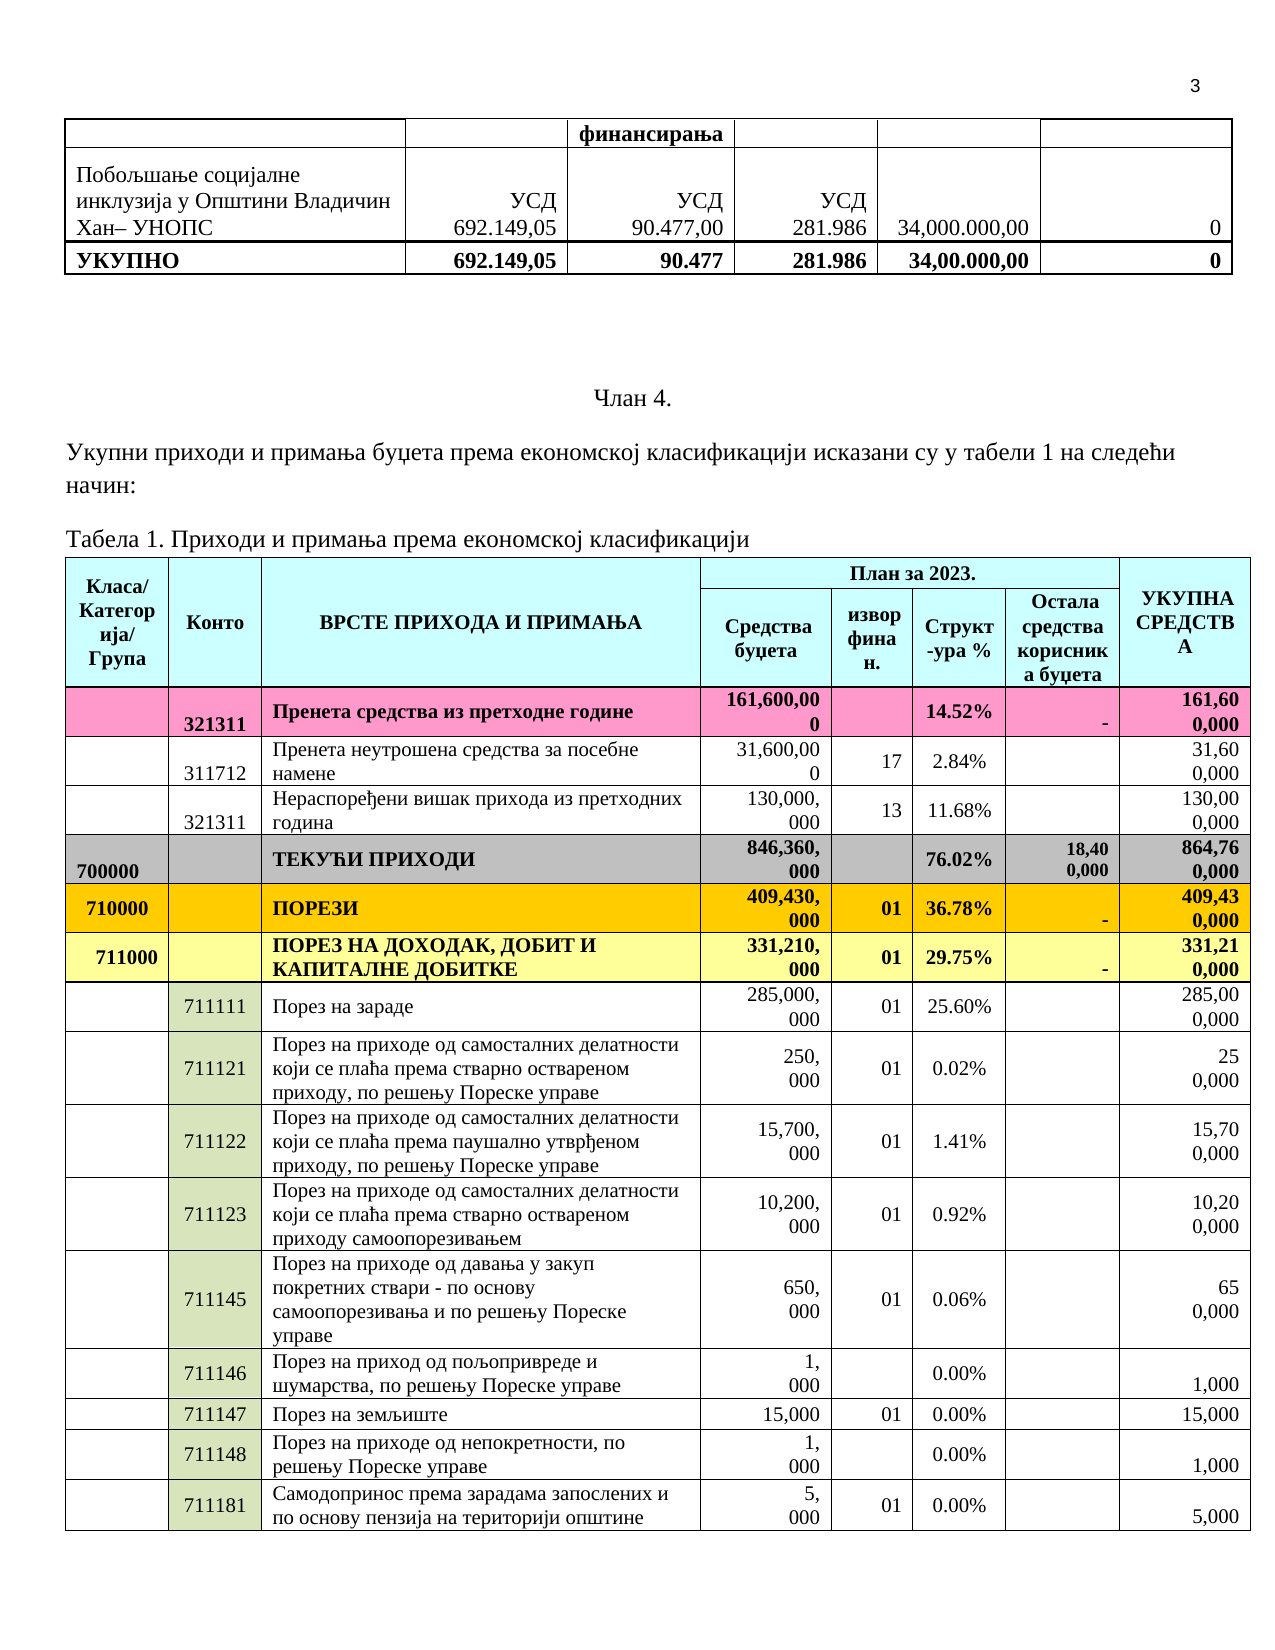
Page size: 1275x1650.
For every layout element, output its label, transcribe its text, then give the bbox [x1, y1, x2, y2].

table_cell Порез на приходе од давања у закуп покретних ствари - по основу самоопорезивања и по решењу Пореске управе [262, 1251, 700, 1347]
table_cell УСД [734, 119, 878, 147]
table_cell 15,000 [1120, 1399, 1250, 1429]
table_cell 321311 [169, 688, 261, 736]
table_cell [66, 1032, 168, 1104]
table_cell [66, 1430, 168, 1479]
table_cell 846,360,000 [701, 835, 831, 883]
table_cell Остала средства корисника буџета [1006, 589, 1119, 686]
table_cell [66, 1480, 168, 1530]
table_cell Порез на приходе од самосталних делатности који се плаћа према стварно оствареном приходу самоопорезивањем [262, 1178, 700, 1250]
table_cell 1,000 [701, 1349, 831, 1397]
table_cell 13 [832, 786, 912, 834]
table_cell Побољшање социјалне инклузија у Општини Владичин Хан– УНОПС [66, 148, 405, 240]
table_cell 692.149,05 [406, 243, 567, 273]
table_cell 0.92% [913, 1178, 1005, 1250]
table_cell 34,000.000,00 [878, 148, 1040, 240]
table_cell УКУПНО [66, 243, 405, 273]
table_cell 14.52% [913, 688, 1005, 736]
table_cell 01 [832, 1480, 912, 1530]
table_cell 01 [832, 933, 912, 981]
table_cell 10,200,000 [1120, 1178, 1250, 1250]
table_cell 17 [832, 737, 912, 785]
table_cell [1006, 1105, 1119, 1177]
table_cell 15,700,000 [1120, 1105, 1250, 1177]
table_header ВРСТЕ ПРИХОДА И ПРИМАЊА [262, 558, 700, 686]
table_cell - [1006, 884, 1119, 932]
table_cell [169, 884, 261, 932]
table_cell 711145 [169, 1251, 261, 1347]
table_cell 15,700,000 [701, 1105, 831, 1177]
table_cell [1006, 1430, 1119, 1479]
table_cell Самодопринос према зарадама запослених и по основу пензија на територији општине [262, 1480, 700, 1530]
table_cell 1,000 [1120, 1349, 1250, 1397]
table_cell [1006, 1480, 1119, 1530]
table_cell 0.00% [913, 1480, 1005, 1530]
table_cell 5,000 [1120, 1480, 1250, 1530]
table_cell [66, 1349, 168, 1397]
table_cell 5,000 [701, 1480, 831, 1530]
table_header УКУПНА СРЕДСТВА [1120, 558, 1250, 686]
table_cell Пренета неутрошена средства за посебне намене [262, 737, 700, 785]
table_cell [1006, 786, 1119, 834]
table_cell 711123 [169, 1178, 261, 1250]
table_cell 0 [1041, 243, 1231, 273]
table_cell [1006, 1178, 1119, 1250]
table_cell 650,000 [1120, 1251, 1250, 1347]
table_cell 864,760,000 [1120, 835, 1250, 883]
table_cell 36.78% [913, 884, 1005, 932]
table_cell 711181 [169, 1480, 261, 1530]
table_cell 1,000 [1120, 1430, 1250, 1479]
table_cell 285,000,000 [701, 983, 831, 1031]
text Члан 4. [66, 383, 1200, 412]
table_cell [568, 119, 734, 147]
table_cell 0.00% [913, 1399, 1005, 1429]
table_cell [832, 835, 912, 883]
table_cell 711148 [169, 1430, 261, 1479]
table_cell [66, 1399, 168, 1429]
table_cell 281.986 [735, 243, 877, 273]
table_cell 331,210,000 [701, 933, 831, 981]
table_cell Порез на приходе од самосталних делатности који се плаћа према стварно оствареном приходу, по решењу Пореске управе [262, 1032, 700, 1104]
table_cell Порез на приходе од непокретности, по решењу Пореске управе [262, 1430, 700, 1479]
table_cell [169, 835, 261, 883]
table_cell - [1006, 688, 1119, 736]
table_cell [832, 688, 912, 736]
table_cell УНОПС [406, 119, 568, 147]
table_cell 321311 [169, 786, 261, 834]
table_cell 0.00% [913, 1430, 1005, 1479]
table_cell Порез на зараде [262, 983, 700, 1031]
table_cell [1006, 737, 1119, 785]
table_cell [66, 1178, 168, 1250]
table_cell 25.60% [913, 983, 1005, 1031]
table_cell 2.84% [913, 737, 1005, 785]
table_cell 130,000,000 [701, 786, 831, 834]
table_cell [1006, 1251, 1119, 1347]
table_cell 18,400,000 [1006, 835, 1119, 883]
table_cell [832, 1349, 912, 1397]
table_cell 311712 [169, 737, 261, 785]
table_cell 90.477 [568, 243, 734, 273]
table_cell 250,000 [701, 1032, 831, 1104]
table_cell Порез на приход од пољопривреде и шумарства, по решењу Пореске управе [262, 1349, 700, 1397]
table_cell [66, 786, 168, 834]
table_cell [1006, 1349, 1119, 1397]
table_cell 29.75% [913, 933, 1005, 981]
table_cell - [1006, 933, 1119, 981]
table_cell 409,430,000 [1120, 884, 1250, 932]
table_cell 15,000 [701, 1399, 831, 1429]
table_cell 01 [832, 884, 912, 932]
table_cell 1.41% [913, 1105, 1005, 1177]
table_cell 31,600,000 [701, 737, 831, 785]
text Табела 1. Приходи и примања према економској класификацији [66, 524, 1200, 552]
table_cell Нераспоређени вишак прихода из претходних година [262, 786, 700, 834]
table_cell 0.00% [913, 1349, 1005, 1397]
table_cell ДИН [878, 119, 1040, 147]
table_cell [832, 1430, 912, 1479]
table_cell 161,600,000 [1120, 688, 1250, 736]
table_cell [66, 688, 168, 736]
table_cell извор финан. [832, 589, 912, 686]
table_cell Порез на приходе од самосталних делатности који се плаћа према паушално утврђеном приходу, по решењу Пореске управе [262, 1105, 700, 1177]
table_cell 711147 [169, 1399, 261, 1429]
table_cell 0.06% [913, 1251, 1005, 1347]
table_cell 01 [832, 1251, 912, 1347]
table_cell 711146 [169, 1349, 261, 1397]
table_cell 161,600,000 [701, 688, 831, 736]
table_cell 711121 [169, 1032, 261, 1104]
table_cell [66, 983, 168, 1031]
table_cell 76.02% [913, 835, 1005, 883]
table_cell [1006, 1399, 1119, 1429]
table_header Класа/Категорија/Група [66, 558, 168, 686]
table_cell 01 [832, 983, 912, 1031]
table_cell [66, 1251, 168, 1347]
table_cell [66, 737, 168, 785]
table_cell 01 [832, 1032, 912, 1104]
table_header Конто [169, 558, 261, 686]
table_header План за 2023. [701, 558, 1119, 588]
table_cell Структ-ура % [913, 589, 1005, 686]
table_cell УСД 281.986 [735, 148, 877, 240]
table_cell 285,000,000 [1120, 983, 1250, 1031]
table_cell 34,00.000,00 [878, 243, 1040, 273]
table_cell ПОРЕЗ НА ДОХОДАК, ДОБИТ И КАПИТАЛНЕ ДОБИТКЕ [262, 933, 700, 981]
table_cell УСД 692.149,05 [406, 148, 567, 240]
table_cell 711122 [169, 1105, 261, 1177]
table_cell [1006, 1032, 1119, 1104]
table_cell 0 [1041, 148, 1231, 240]
table_cell 31,600,000 [1120, 737, 1250, 785]
table_cell 331,210,000 [1120, 933, 1250, 981]
table_cell 11.68% [913, 786, 1005, 834]
table_cell 700000 [66, 835, 168, 883]
table_cell [66, 1105, 168, 1177]
table_cell 711111 [169, 983, 261, 1031]
table_cell 711000 [66, 933, 168, 981]
table_cell 10,200,000 [701, 1178, 831, 1250]
table_cell 0.02% [913, 1032, 1005, 1104]
table_cell Пренета средства из претходне године [262, 688, 700, 736]
table_cell [1006, 983, 1119, 1031]
table_cell Порез на земљиште [262, 1399, 700, 1429]
table_cell [169, 933, 261, 981]
table_cell 710000 [66, 884, 168, 932]
table_cell ТЕКУЋИ ПРИХОДИ [262, 835, 700, 883]
table_cell УСД 90.477,00 [568, 148, 734, 240]
table_cell ПОРЕЗИ [262, 884, 700, 932]
table_cell 01 [832, 1399, 912, 1429]
table_cell 650,000 [701, 1251, 831, 1347]
table_cell 130,000,000 [1120, 786, 1250, 834]
table_cell 409,430,000 [701, 884, 831, 932]
table_cell 01 [832, 1178, 912, 1250]
table_cell 01 [832, 1105, 912, 1177]
text Укупни приходи и примања буџета према економској класификацији исказани су у табели 1 на следећи начин: [66, 437, 1200, 498]
table_cell 1,000 [701, 1430, 831, 1479]
table_cell 250,000 [1120, 1032, 1250, 1104]
table_cell Средства буџета [701, 589, 831, 686]
